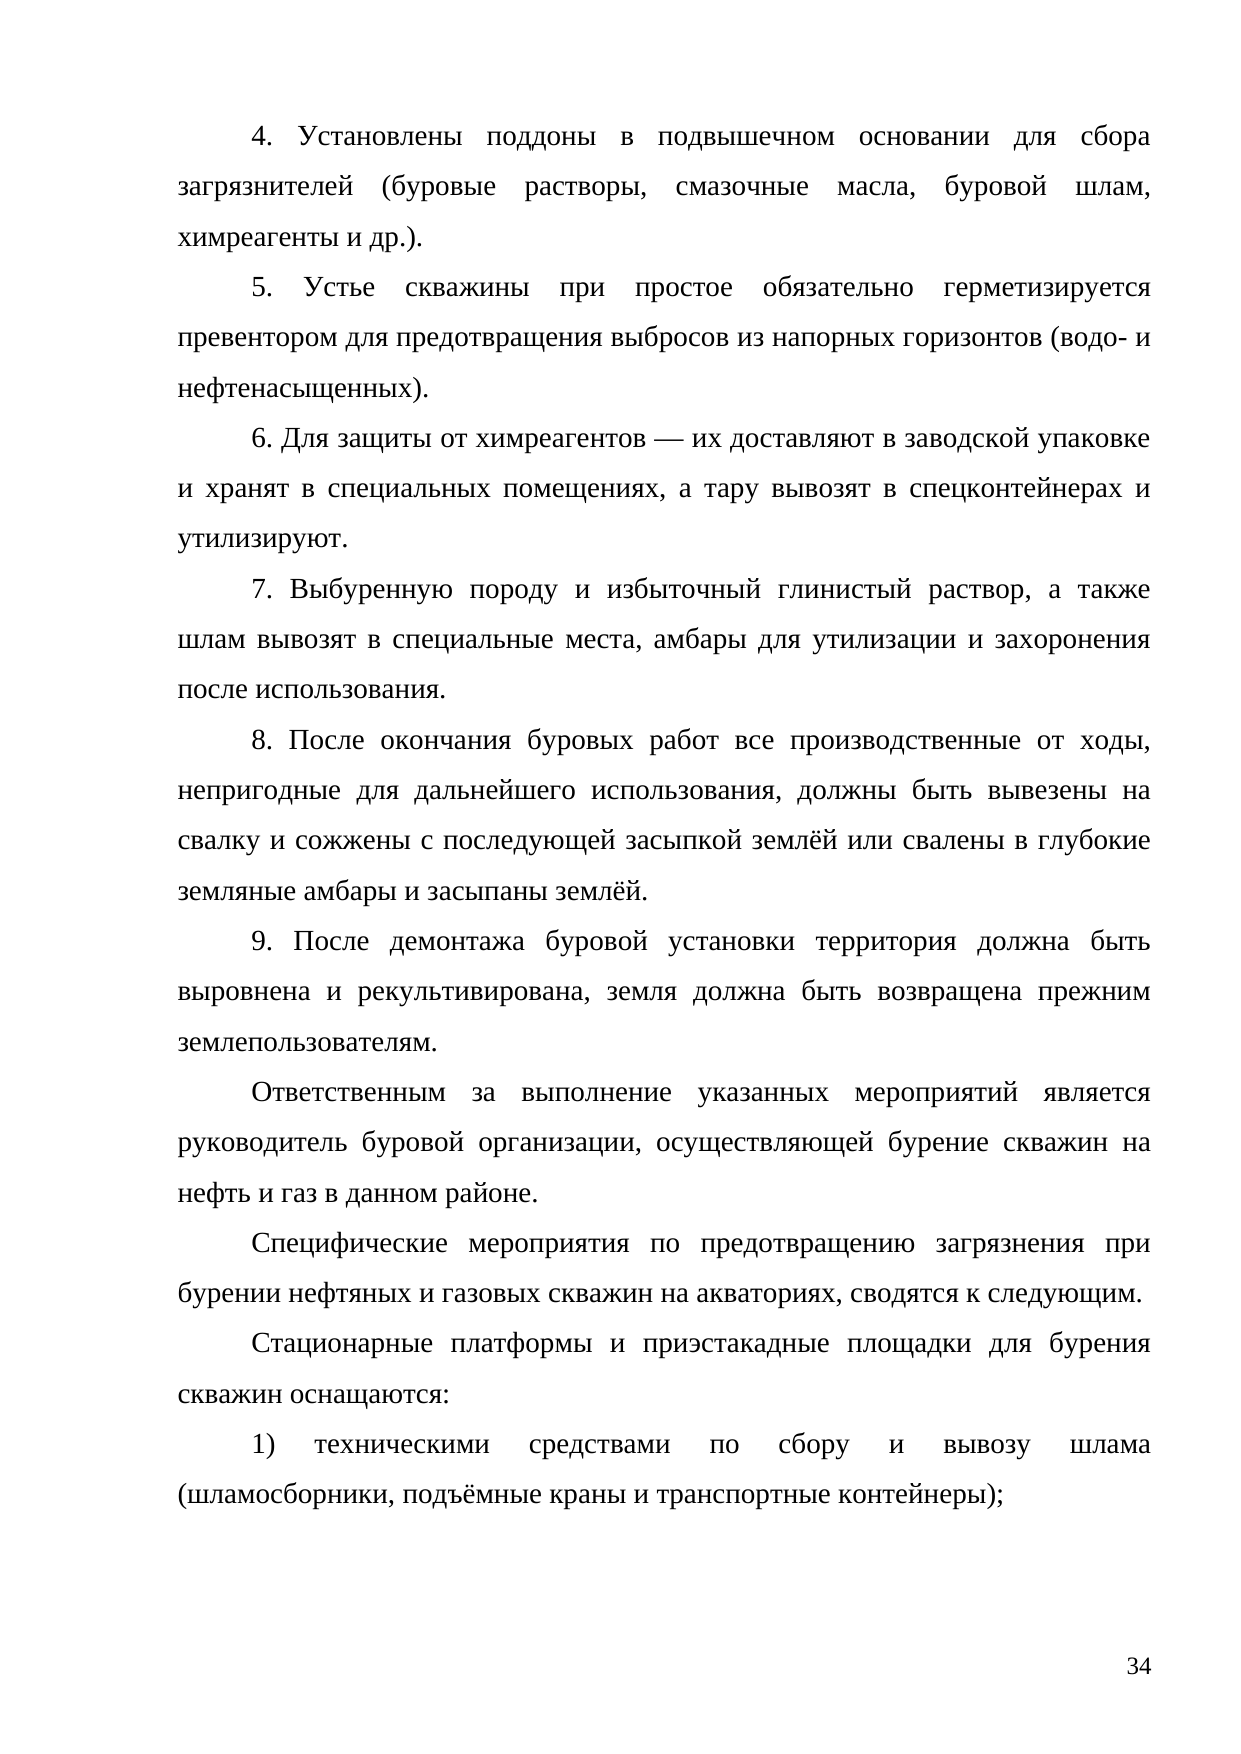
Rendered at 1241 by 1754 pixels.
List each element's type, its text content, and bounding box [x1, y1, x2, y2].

text 1) техническими средствами по сбору и вывозу шлама (шламосборники, подъёмные краны и транспортные контейнеры); [177, 1426, 1152, 1510]
text 5. Устье скважины при простое обязательно герметизируется превентором для предотвращения выбросов из напорных горизонтов (водо- и нефтенасыщенных). [177, 269, 1152, 403]
text 6. Для защиты от химреагентов — их доставляют в заводской упаковке и хранят в специальных помещениях, а тару вывозят в спецконтейнерах и утилизируют. [177, 420, 1152, 554]
text Специфические мероприятия по предотвращению загрязнения при бурении нефтяных и газовых скважин на акваториях, сводятся к следующим. [177, 1225, 1152, 1309]
text 9. После демонтажа буровой установки территория должна быть выровнена и рекультивирована, земля должна быть возвращена прежним землепользователям. [177, 923, 1152, 1057]
text 8. После окончания буровых работ все производственные от ходы, непригодные для дальнейшего использования, должны быть вывезены на свалку и сожжены с последующей засыпкой землёй или свалены в глубокие земляные амбары и засыпаны землёй. [177, 722, 1152, 906]
text Ответственным за выполнение указанных мероприятий является руководитель буровой организации, осуществляющей бурение скважин на нефть и газ в данном районе. [177, 1074, 1152, 1208]
text Стационарные платформы и приэстакадные площадки для бурения скважин оснащаются: [177, 1326, 1152, 1409]
text 7. Выбуренную породу и избыточный глинистый раствор, а также шлам вывозят в специальные места, амбары для утилизации и захоронения после использования. [177, 571, 1152, 705]
text 4. Установлены поддоны в подвышечном основании для сбора загрязнителей (буровые растворы, смазочные масла, буровой шлам, химреагенты и др.). [177, 118, 1152, 252]
